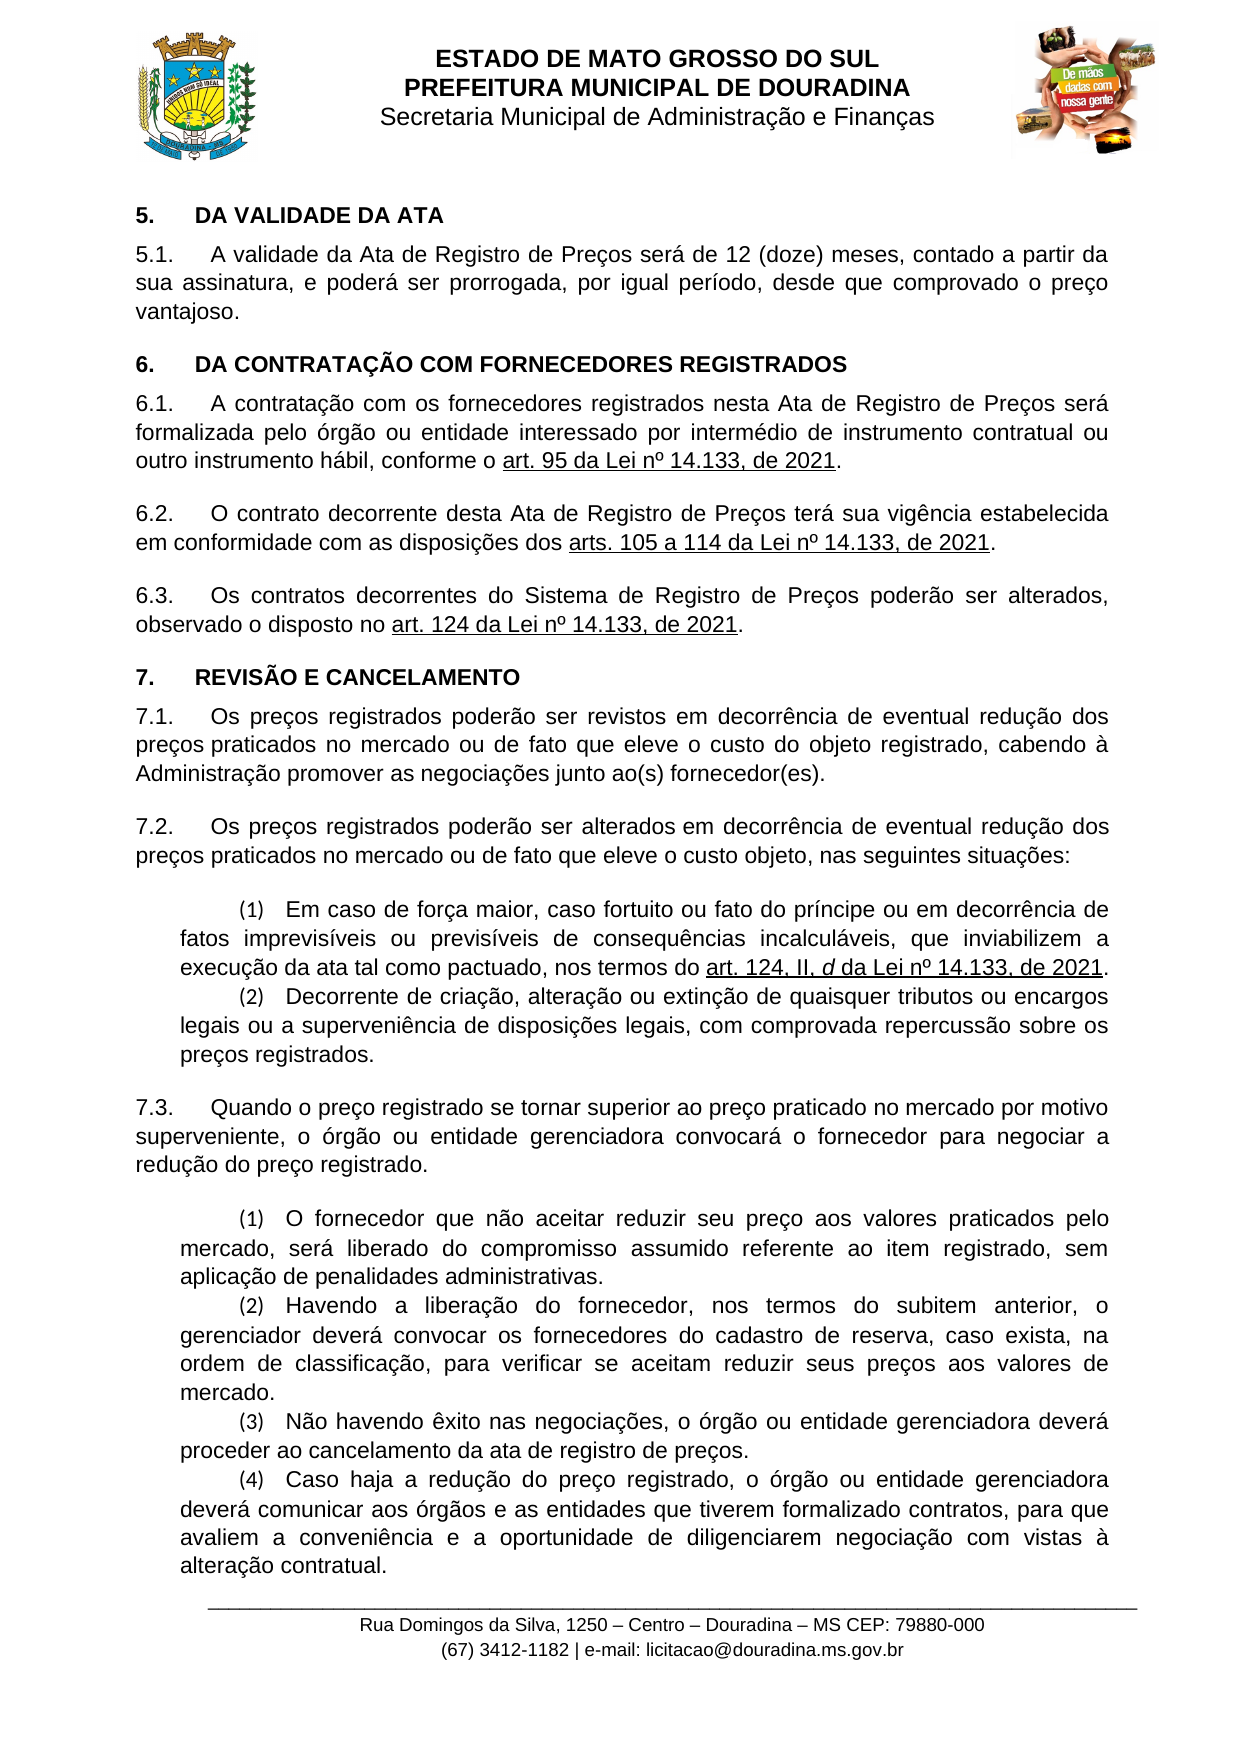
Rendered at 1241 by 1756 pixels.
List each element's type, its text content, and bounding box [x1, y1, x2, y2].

list A validade da Ata de Registro de Preços será de 12 (doze) meses, contado a partir da sua assinatura, e poderá ser prorrogada, por igual período, desde que comprovado o preço vantajoso. [135, 241, 1109, 324]
list Em caso de força maior, caso fortuito ou fato do príncipe ou em decorrência de fatos imprevisíveis ou previsíveis de consequências incalculáveis, que inviabilizem a execução da ata tal como pactuado, nos termos do art. 124, II, d da Lei nº 14.133, de 2021. [180, 895, 1109, 980]
list O fornecedor que não aceitar reduzir seu preço aos valores praticados pelo mercado, será liberado do compromisso assumido referente ao item registrado, sem aplicação de penalidades administrativas. [180, 1204, 1109, 1289]
picture [1011, 20, 1160, 159]
list REVISÃO E CANCELAMENTO [135, 664, 1109, 691]
list Os preços registrados poderão ser revistos em decorrência de eventual redução dos preços praticados no mercado ou de fato que eleve o custo do objeto registrado, cabendo à Administração promover as negociações junto ao(s) fornecedor(es). [135, 703, 1109, 786]
list Quando o preço registrado se tornar superior ao preço praticado no mercado por motivo superveniente, o órgão ou entidade gerenciadora convocará o fornecedor para negociar a redução do preço registrado. [135, 1094, 1109, 1177]
list Havendo a liberação do fornecedor, nos termos do subitem anterior, o gerenciador deverá convocar os fornecedores do cadastro de reserva, caso exista, na ordem de classificação, para verificar se aceitam reduzir seus preços aos valores de mercado. [180, 1291, 1109, 1405]
list Não havendo êxito nas negociações, o órgão ou entidade gerenciadora deverá proceder ao cancelamento da ata de registro de preços. [180, 1407, 1109, 1463]
list O contrato decorrente desta Ata de Registro de Preços terá sua vigência estabelecida em conformidade com as disposições dos arts. 105 a 114 da Lei nº 14.133, de 2021. [135, 500, 1109, 555]
list DA CONTRATAÇÃO COM FORNECEDORES REGISTRADOS [135, 351, 1109, 378]
list Os contratos decorrentes do Sistema de Registro de Preços poderão ser alterados, observado o disposto no art. 124 da Lei nº 14.133, de 2021. [135, 582, 1109, 637]
list Caso haja a redução do preço registrado, o órgão ou entidade gerenciadora deverá comunicar aos órgãos e as entidades que tiverem formalizado contratos, para que avaliem a conveniência e a oportunidade de diligenciarem negociação com vistas à alteração contratual. [180, 1465, 1109, 1579]
list Os preços registrados poderão ser alterados em decorrência de eventual redução dos preços praticados no mercado ou de fato que eleve o custo objeto, nas seguintes situações: [135, 813, 1109, 868]
list A contratação com os fornecedores registrados nesta Ata de Registro de Preços será formalizada pelo órgão ou entidade interessado por intermédio de instrumento contratual ou outro instrumento hábil, conforme o art. 95 da Lei nº 14.133, de 2021. [135, 390, 1109, 473]
list DA VALIDADE DA ATA [135, 202, 1109, 228]
list Decorrente de criação, alteração ou extinção de quaisquer tributos ou encargos legais ou a superveniência de disposições legais, com comprovada repercussão sobre os preços registrados. [180, 982, 1109, 1067]
